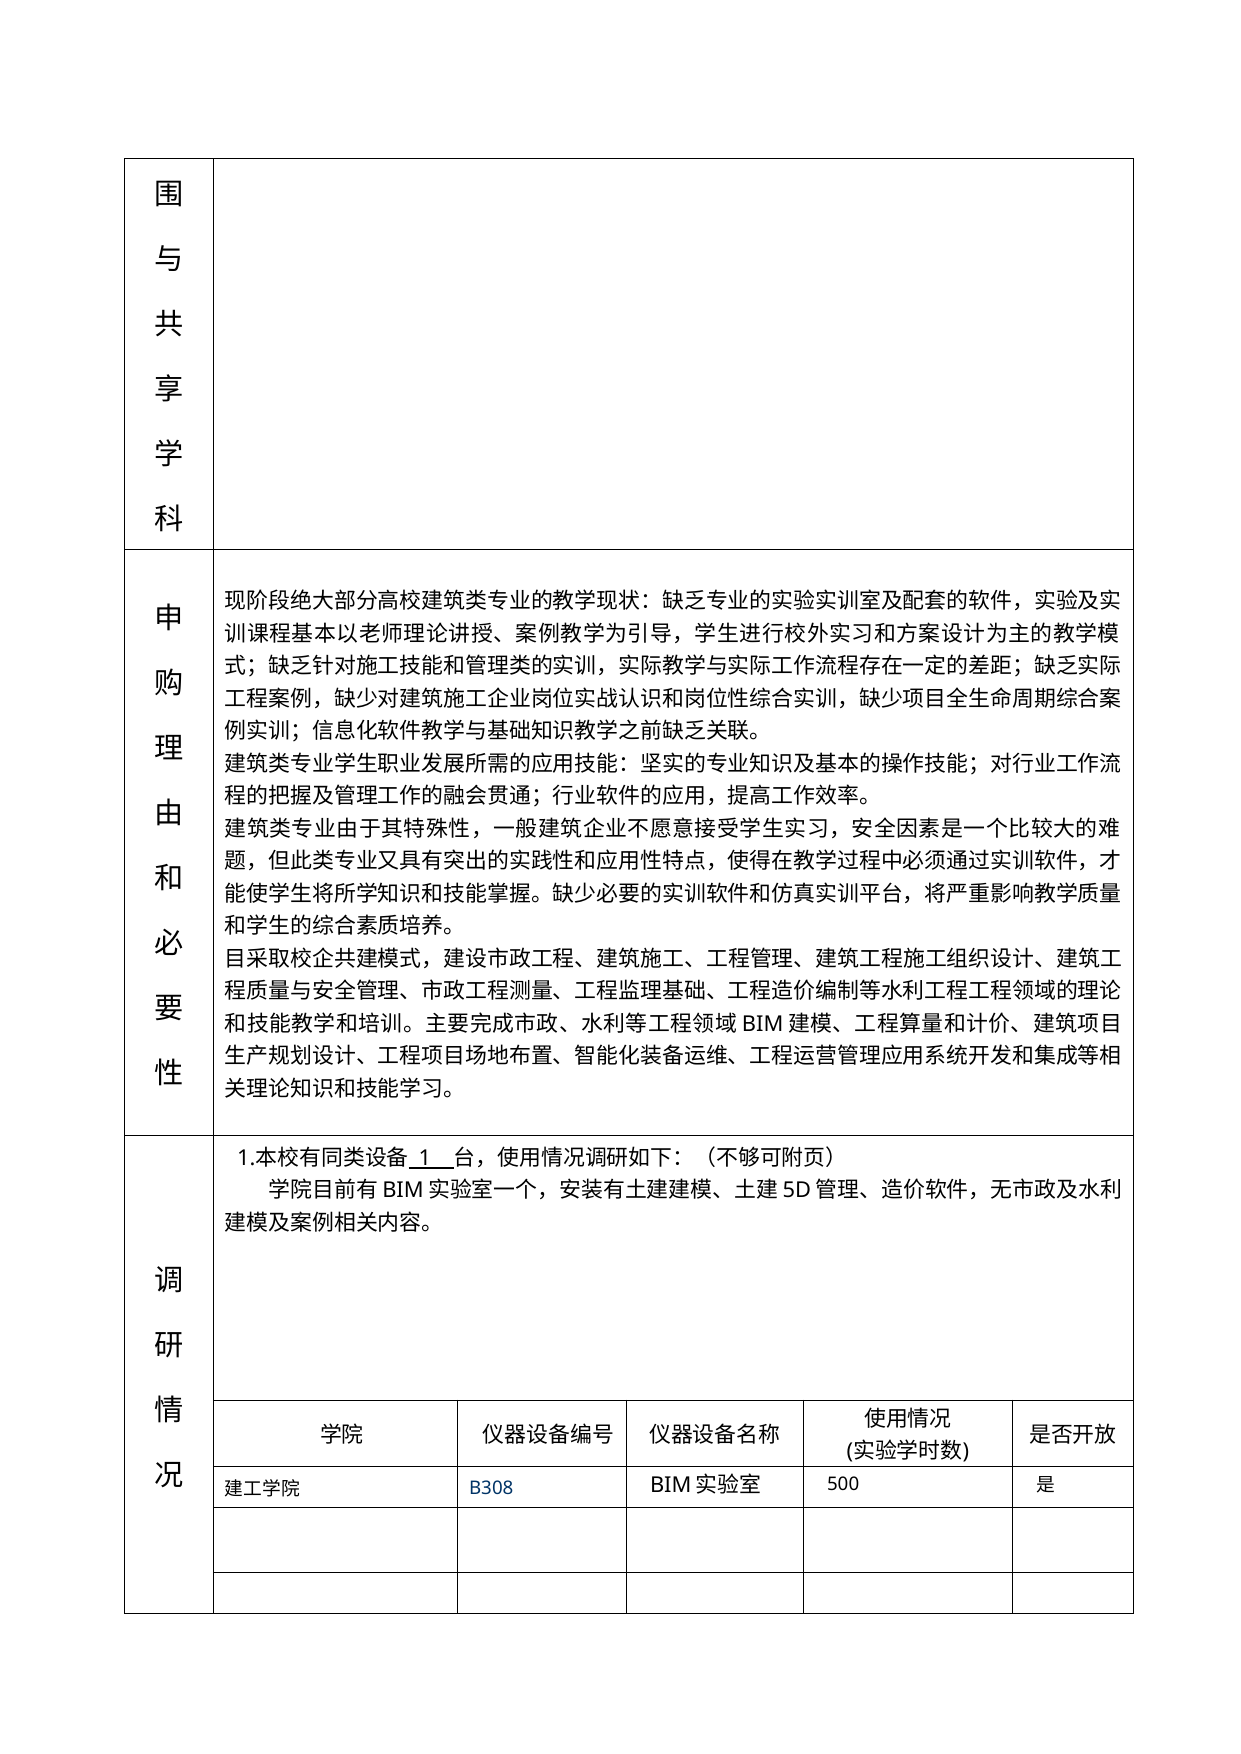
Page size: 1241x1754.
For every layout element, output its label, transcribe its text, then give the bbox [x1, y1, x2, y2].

table_cell [458, 1573, 626, 1613]
table_cell [627, 1573, 803, 1613]
table_cell BIM实验室 [627, 1467, 803, 1507]
table_cell 仪器设备名称 [627, 1401, 803, 1466]
table_cell [214, 1508, 457, 1572]
table_cell 是否开放 [1013, 1401, 1133, 1466]
table_cell [627, 1508, 803, 1572]
table_cell [804, 1573, 1012, 1613]
table_cell 申 购 理 由 和 必 要 性 [125, 550, 213, 1135]
table_cell [804, 1508, 1012, 1572]
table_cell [214, 159, 1133, 549]
table_cell [214, 1573, 457, 1613]
table_cell 建工学院 [214, 1467, 457, 1507]
table_cell [1013, 1573, 1133, 1613]
table_cell 调 研 情 况 [125, 1136, 213, 1613]
table_cell 学院 [214, 1401, 457, 1466]
table_cell 应 用 范 围 与 共 享 学 科 [125, 159, 213, 549]
table_cell 500 [804, 1467, 1012, 1507]
table_cell 使用情况 (实验学时数) [804, 1401, 1012, 1466]
table_cell 仪器设备编号 [458, 1401, 626, 1466]
table_cell 1.本校有同类设备 1 台，使用情况调研如下：（不够可附页） 学院目前有BIM实验室一个，安装有土建建模、土建5D管理、造价软件，无市政及水利建模及案例相关内容。 [214, 1136, 1133, 1399]
table_cell [458, 1508, 626, 1572]
table_cell B308 [458, 1467, 626, 1507]
table_cell [1013, 1508, 1133, 1572]
table_cell 是 [1013, 1467, 1133, 1507]
table_cell 现阶段绝大部分高校建筑类专业的教学现状：缺乏专业的实验实训室及配套的软件，实验及实训课程基本以老师理论讲授、案例教学为引导，学生进行校外实习和方案设计为主的教学模式；缺乏针对施工技能和管理类的实训，实际教学与实际工作流程存在一定的差距；缺乏实际工程案例，缺少对建筑施工企业岗位实战认识和岗位性综合实训，缺少项目全生命周期综合案例实训；信息化软件教学与基础知识教学之前缺乏关联。 建筑类专业学生职业发展所需的应用技能：坚实的专业知识及基本的操作技能；对行业工作流程的把握及管理工作的融会贯通；行业软件的应用，提高工作效率。 建筑类专业由于其特殊性，一般建筑企业不愿意接受学生实习，安全因素是一个比较大的难题，但此类专业又具有突出的实践性和应用性特点，使得在教学过程中必须通过实训软件，才能使学生将所学知识和技能掌握。缺少必要的实训软件和仿真实训平台，将严重影响教学质量和学生的综合素质培养。 目采取校企共建模式，建设市政工程、建筑施工、工程管理、建筑工程施工组织设计、建筑工程质量与安全管理、市政工程测量、工程监理基础、工程造价编制等水利工程工程领域的理论和技能教学和培训。主要完成市政、水利等工程领域BIM建模、工程算量和计价、建筑项目生产规划设计、工程项目场地布置、智能化装备运维、工程运营管理应用系统开发和集成等相关理论知识和技能学习。 [214, 550, 1133, 1135]
